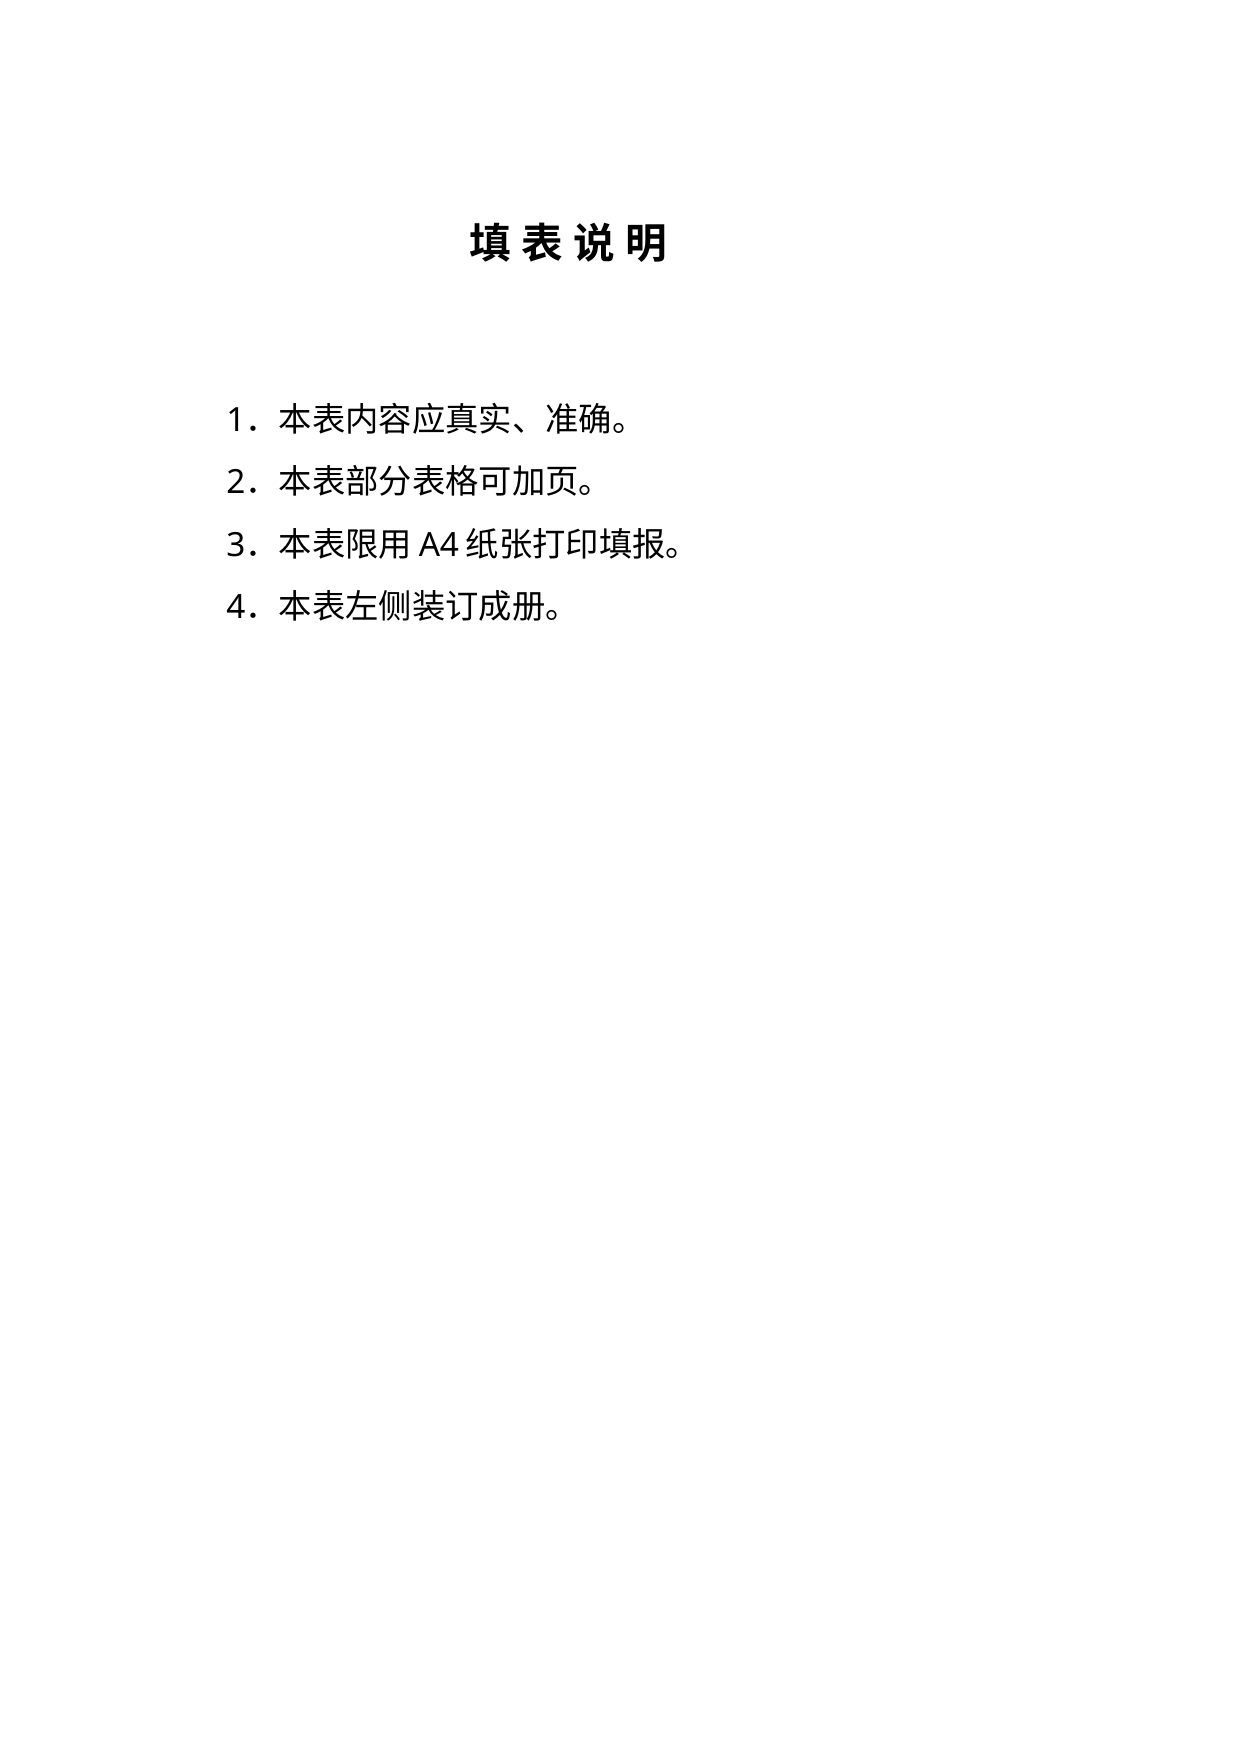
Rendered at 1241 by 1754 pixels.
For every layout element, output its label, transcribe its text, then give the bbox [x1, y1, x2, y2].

text 填表说明 [159, 210, 1081, 270]
text 3．本表限用A4纸张打印填报。 [159, 503, 1081, 566]
text 1．本表内容应真实、准确。 [159, 378, 1081, 441]
text 2．本表部分表格可加页。 [159, 441, 1081, 503]
text 4．本表左侧装订成册。 [159, 566, 1081, 628]
